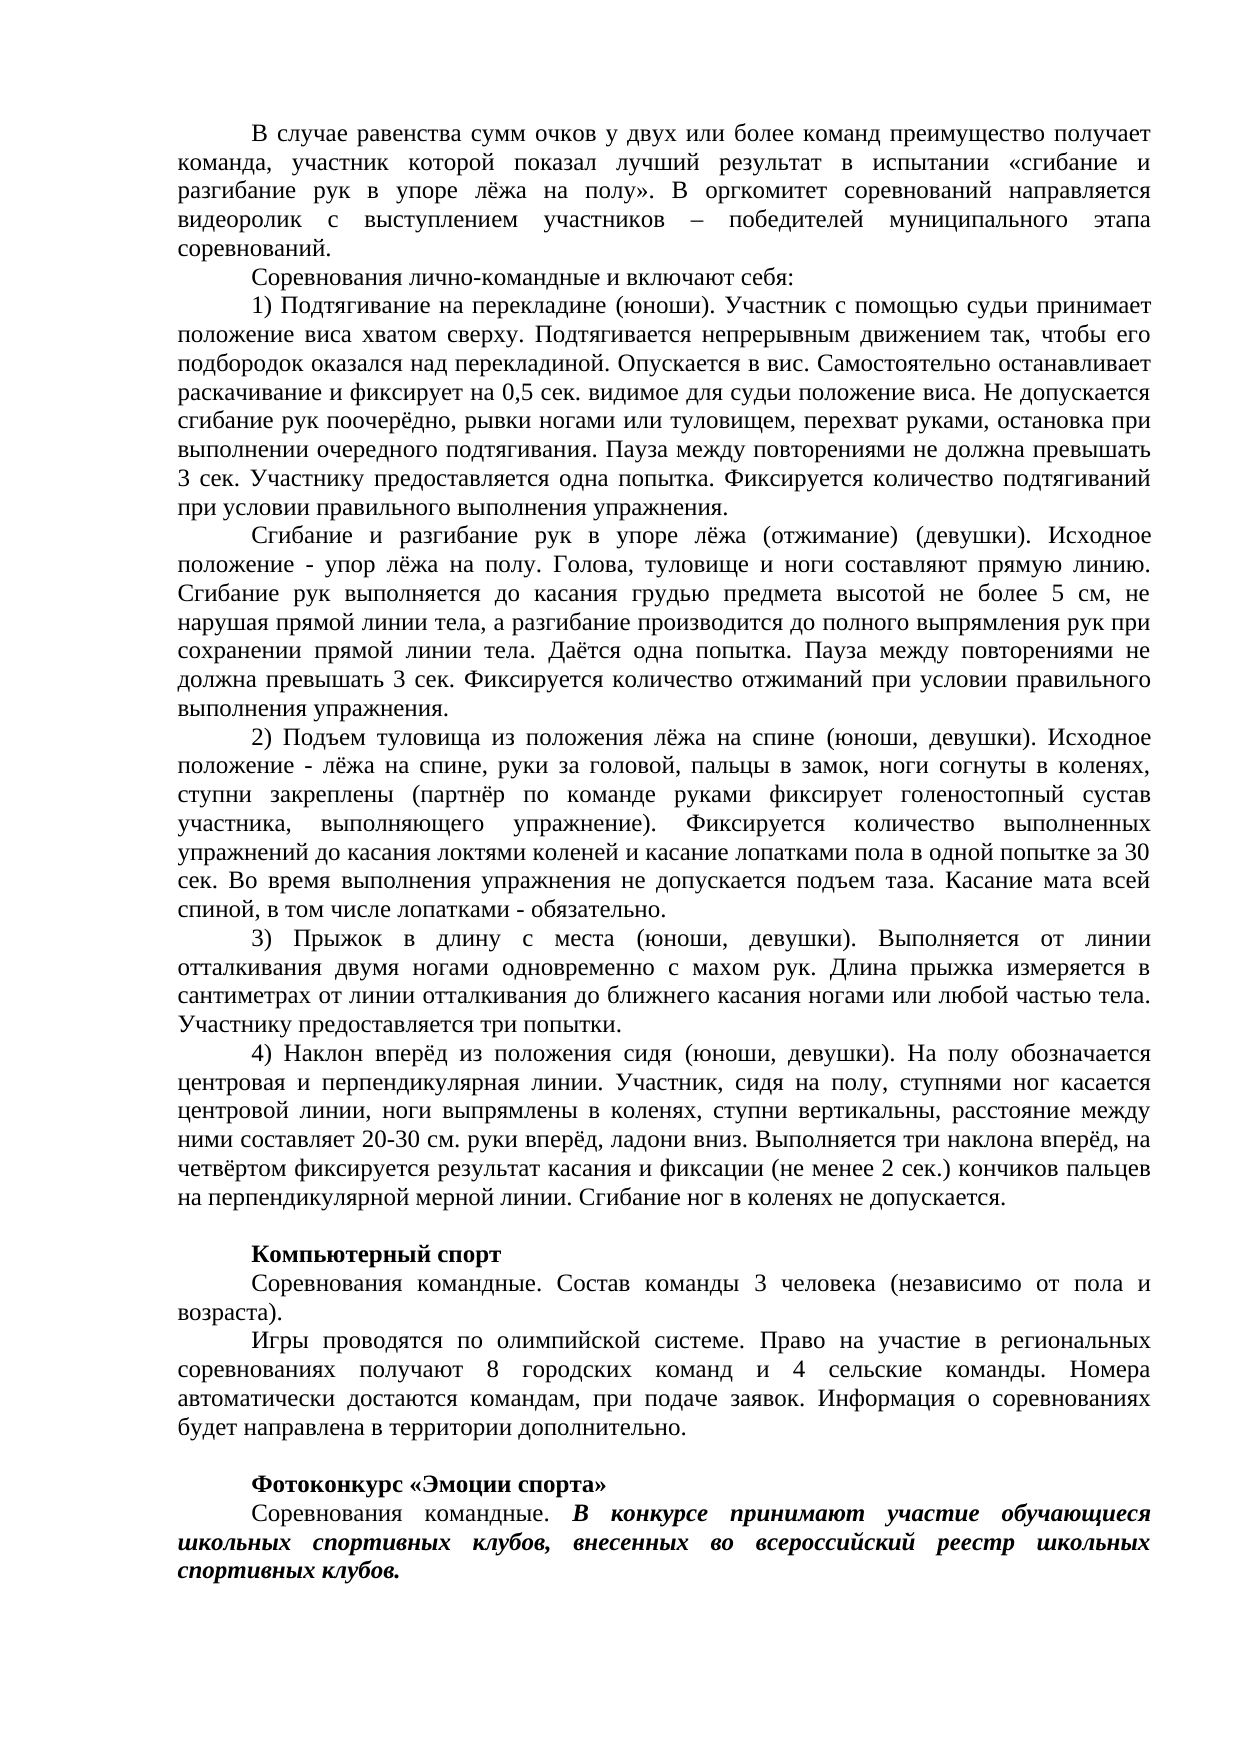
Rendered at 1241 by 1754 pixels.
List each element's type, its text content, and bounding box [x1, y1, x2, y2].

text В случае равенства сумм очков у двух или более команд преимущество получает команда, участник которой показал лучший результат в испытании «сгибание и разгибание рук в упоре лёжа на полу». В оргкомитет соревнований направляется видеоролик с выступлением участников – победителей муниципального этапа соревнований. [177, 118, 1152, 262]
list 1) Подтягивание на перекладине (юноши). Участник с помощью судьи принимает положение виса хватом сверху. Подтягивается непрерывным движением так, чтобы его подбородок оказался над перекладиной. Опускается в вис. Самостоятельно останавливает раскачивание и фиксирует на 0,5 сек. видимое для судьи положение виса. Не допускается сгибание рук поочерёдно, рывки ногами или туловищем, перехват руками, остановка при выполнении очередного подтягивания. Пауза между повторениями не должна превышать 3 сек. Участнику предоставляется одна попытка. Фиксируется количество подтягиваний при условии правильного выполнения упражнения. [177, 291, 1152, 521]
list 4) Наклон вперёд из положения сидя (юноши, девушки). На полу обозначается центровая и перпендикулярная линии. Участник, сидя на полу, ступнями ног касается центровой линии, ноги выпрямлены в коленях, ступни вертикальны, расстояние между ними составляет 20-. руки вперёд, ладони вниз. Выполняется три наклона вперёд, на четвёртом фиксируется результат касания и фиксации (не менее 2 сек.) кончиков пальцев на перпендикулярной мерной линии. Сгибание ног в коленях не допускается. [177, 1038, 1152, 1211]
list 2) Подъем туловища из положения лёжа на спине (юноши, девушки). Исходное положение - лёжа на спине, руки за головой, пальцы в замок, ноги согнуты в коленях, ступни закреплены (партнёр по команде руками фиксирует голеностопный сустав участника, выполняющего упражнение). Фиксируется количество выполненных упражнений до касания локтями коленей и касание лопатками пола в одной попытке за 30 сек. Во время выполнения упражнения не допускается подъем таза. Касание мата всей спиной, в том числе лопатками - обязательно. [177, 722, 1152, 923]
text Соревнования командные. Состав команды 3 человека (независимо от пола и возраста). [177, 1268, 1152, 1326]
list Сгибание и разгибание рук в упоре лёжа (отжимание) (девушки). Исходное положение - упор лёжа на полу. Голова, туловище и ноги составляют прямую линию. Сгибание рук выполняется до касания грудью предмета высотой не более , не нарушая прямой линии тела, а разгибание производится до полного выпрямления рук при сохранении прямой линии тела. Даётся одна попытка. Пауза между повторениями не должна превышать 3 сек. Фиксируется количество отжиманий при условии правильного выполнения упражнения. [177, 521, 1152, 722]
text Соревнования командные. В конкурсе принимают участие обучающиеся школьных спортивных клубов, внесенных во всероссийский реестр школьных спортивных клубов. [177, 1498, 1152, 1584]
text Игры проводятся по олимпийской системе. Право на участие в региональных соревнованиях получают 8 городских команд и 4 сельские команды. Номера автоматически достаются командам, при подаче заявок. Информация о соревнованиях будет направлена в территории дополнительно. [177, 1326, 1152, 1441]
list Соревнования лично-командные и включают себя: [177, 262, 1152, 291]
text Фотоконкурс «Эмоции спорта» [177, 1469, 1152, 1498]
list 3) Прыжок в длину с места (юноши, девушки). Выполняется от линии отталкивания двумя ногами одновременно с махом рук. Длина прыжка измеряется в сантиметрах от линии отталкивания до ближнего касания ногами или любой частью тела. Участнику предоставляется три попытки. [177, 923, 1152, 1038]
text Компьютерный спорт [177, 1239, 1152, 1268]
